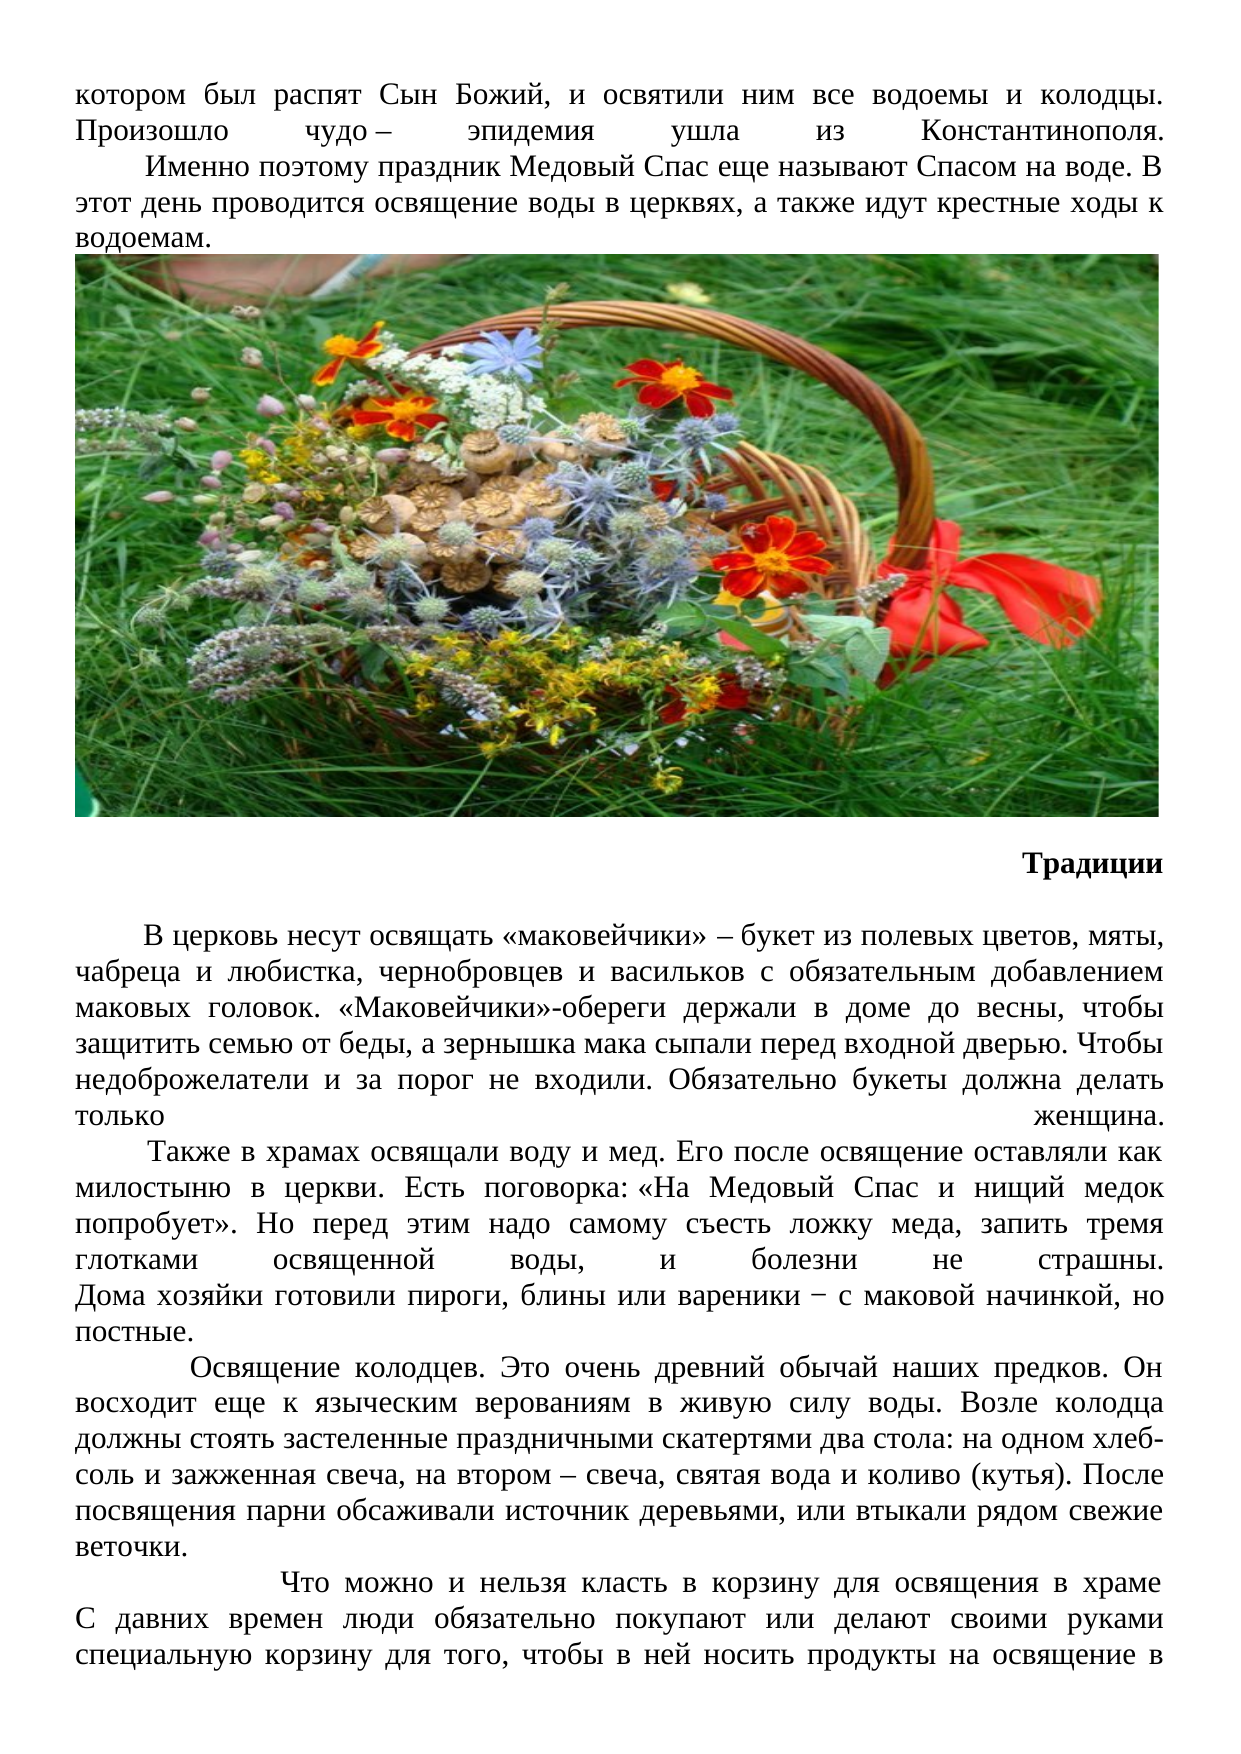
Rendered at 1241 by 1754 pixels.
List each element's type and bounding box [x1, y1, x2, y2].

text [75, 75, 1165, 845]
text [75, 845, 1165, 1671]
picture [75, 254, 1159, 817]
